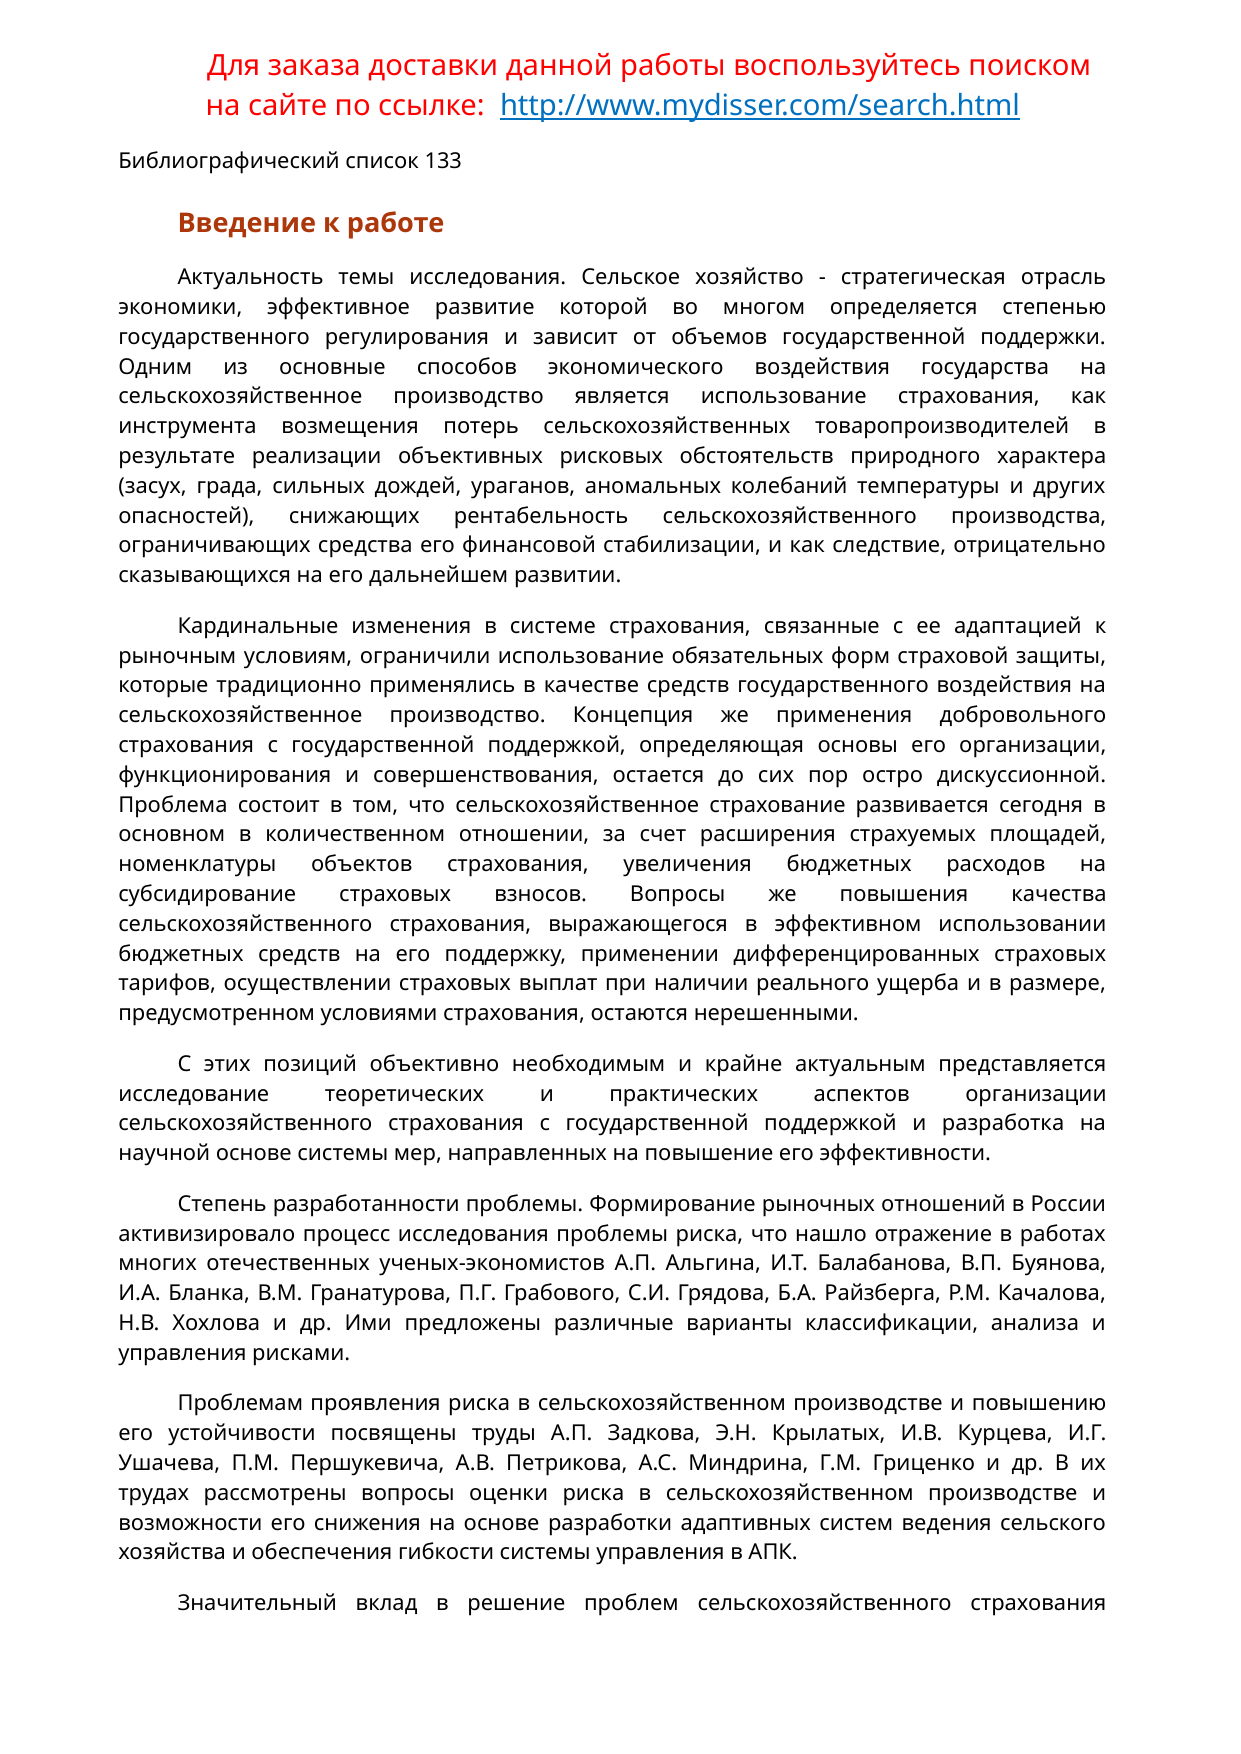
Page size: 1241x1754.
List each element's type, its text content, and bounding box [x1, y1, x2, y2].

text Библиографический список 133 [118, 144, 1107, 174]
